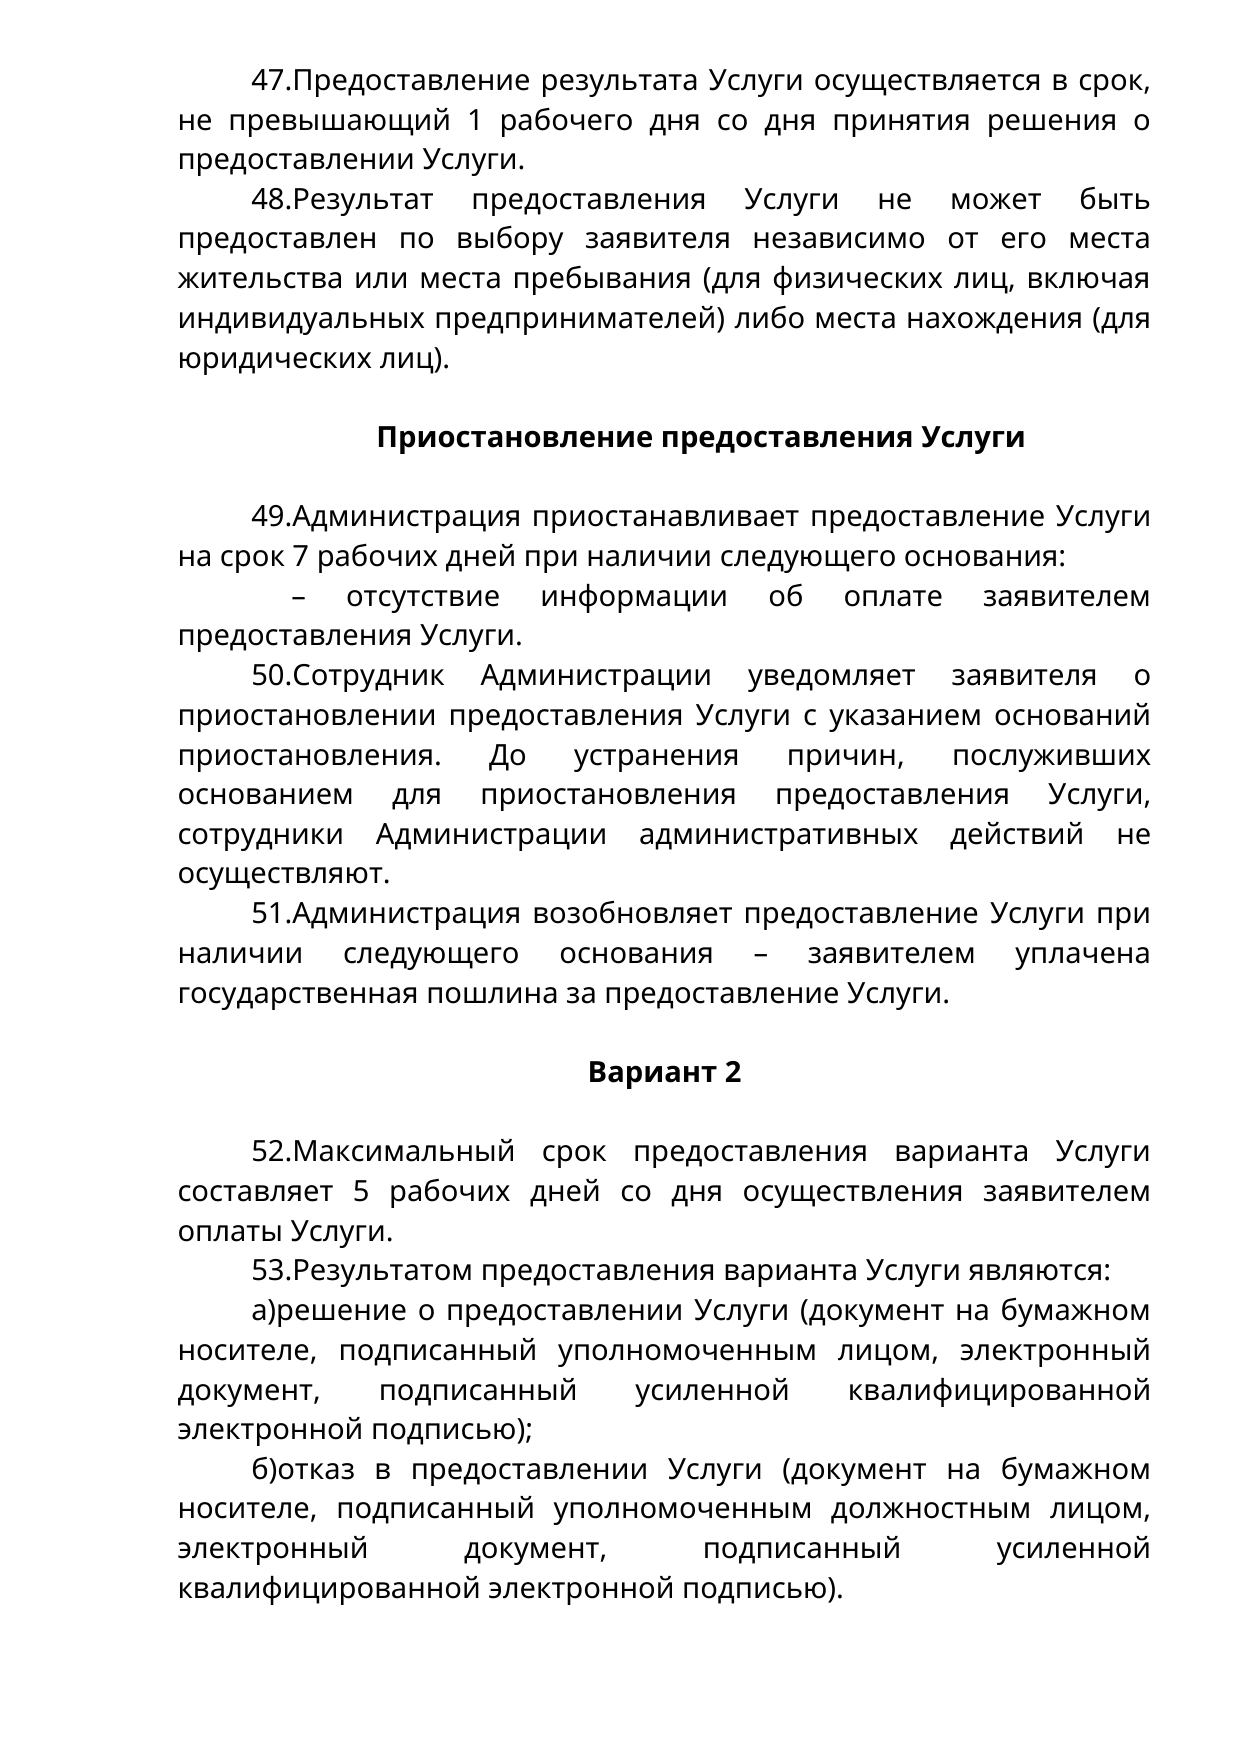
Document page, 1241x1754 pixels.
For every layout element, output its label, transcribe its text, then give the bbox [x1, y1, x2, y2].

text б)отказ в предоставлении Услуги (документ на бумажном носителе, подписанный уполномоченным должностным лицом, электронный документ, подписанный усиленной квалифицированной электронной подписью). [177, 1448, 1152, 1607]
text 53.Результатом предоставления варианта Услуги являются: [177, 1250, 1152, 1289]
text 50.Сотрудник Администрации уведомляет заявителя о приостановлении предоставления Услуги с указанием оснований приостановления. До устранения причин, послуживших основанием для приостановления предоставления Услуги, сотрудники Администрации административных действий не осуществляют. [177, 654, 1152, 892]
text а)решение о предоставлении Услуги (документ на бумажном носителе, подписанный уполномоченным лицом, электронный документ, подписанный усиленной квалифицированной электронной подписью); [177, 1289, 1152, 1448]
text 48.Результат предоставления Услуги не может быть предоставлен по выбору заявителя независимо от его места жительства или места пребывания (для физических лиц, включая индивидуальных предпринимателей) либо места нахождения (для юридических лиц). [177, 178, 1152, 377]
text 51.Администрация возобновляет предоставление Услуги при наличии следующего основания – заявителем уплачена государственная пошлина за предоставление Услуги. [177, 892, 1152, 1012]
text Приостановление предоставления Услуги [177, 416, 1152, 456]
text 47.Предоставление результата Услуги осуществляется в срок, не превышающий 1 рабочего дня со дня принятия решения о предоставлении Услуги. [177, 59, 1152, 178]
text 49.Администрация приостанавливает предоставление Услуги на срок 7 рабочих дней при наличии следующего основания: [177, 496, 1152, 575]
text Вариант 2 [177, 1051, 1152, 1091]
text 52.Максимальный срок предоставления варианта Услуги составляет 5 рабочих дней со дня осуществления заявителем оплаты Услуги. [177, 1131, 1152, 1250]
text – отсутствие информации об оплате заявителем предоставления Услуги. [177, 575, 1152, 654]
